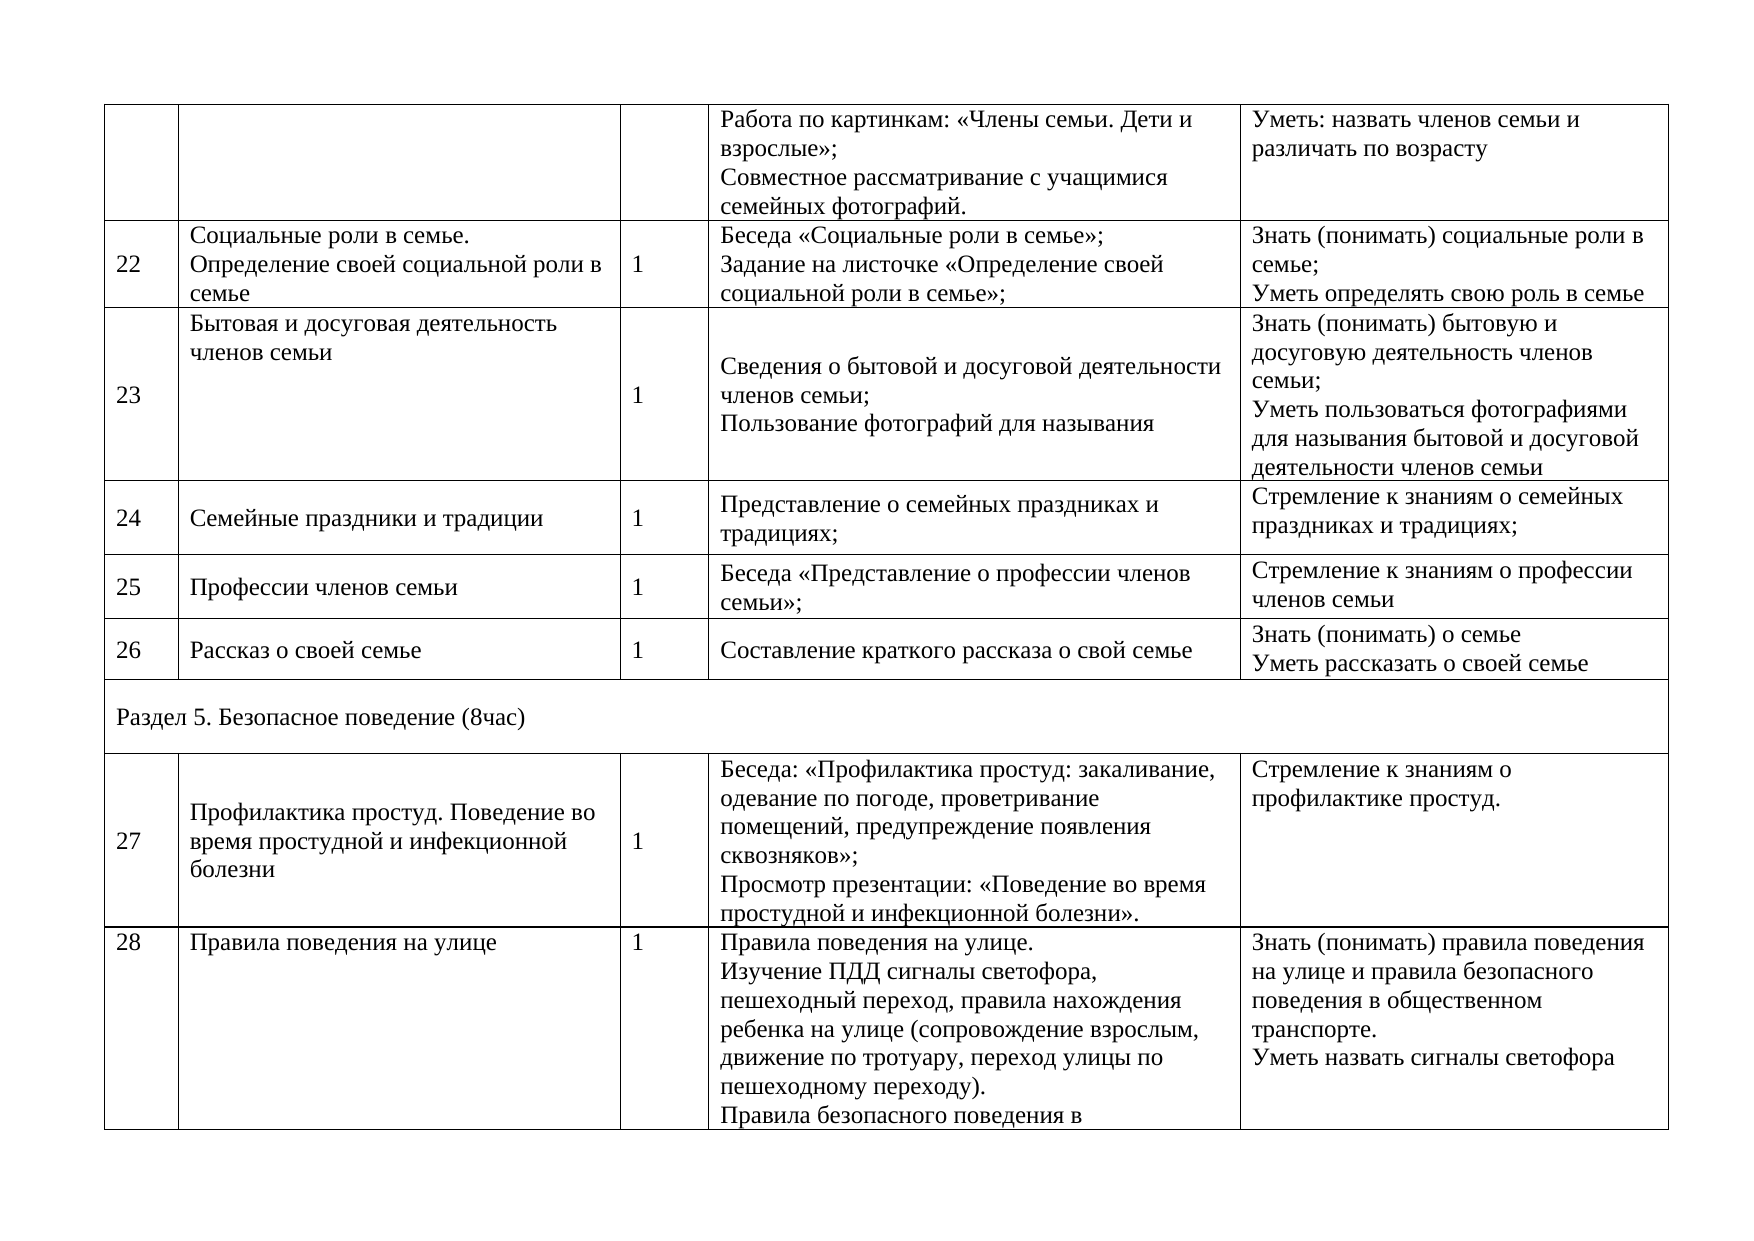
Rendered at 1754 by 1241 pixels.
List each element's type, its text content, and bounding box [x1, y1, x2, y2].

table_cell 28 [105, 928, 178, 1129]
table_cell Знать (понимать) о семье Уметь рассказать о своей семье [1241, 619, 1668, 679]
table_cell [179, 105, 620, 219]
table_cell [1241, 928, 1668, 1129]
table_cell 1 [621, 754, 708, 926]
table_cell 1 [621, 555, 708, 618]
table_cell Сведения о бытовой и досуговой деятельности членов семьи; Пользование фотографий для называния [709, 308, 1240, 480]
table_cell Знать (понимать) социальные роли в семье; Уметь определять свою роль в семье [1241, 221, 1668, 307]
table_cell 1 [621, 105, 708, 219]
table_cell 26 [105, 619, 178, 679]
table_cell Социальные роли в семье. Определение своей социальной роли в семье [179, 221, 620, 307]
table_cell Рассказ о своей семье [179, 619, 620, 679]
table_cell Беседа «Представление о профессии членов семьи»; [709, 555, 1240, 618]
table_cell Стремление к знаниям о профилактике простуд. [1241, 754, 1668, 926]
table_cell 25 [105, 555, 178, 618]
table_cell Бытовая и досуговая деятельность членов семьи [179, 308, 620, 480]
table_cell Беседа «Социальные роли в семье»; Задание на листочке «Определение своей социальной роли в семье»; [709, 221, 1240, 307]
table_cell 24 [105, 481, 178, 554]
table_cell Беседа: «Профилактика простуд: закаливание, одевание по погоде, проветривание помещений, предупреждение появления сквозняков»; Просмотр презентации: «Поведение во время простудной и инфекционной болезни». [709, 754, 1240, 926]
table_cell Стремление к знаниям о семейных праздниках и традициях; [1241, 481, 1668, 554]
table_cell 21 [105, 105, 178, 219]
table_cell 27 [105, 754, 178, 926]
table_cell Стремление к знаниям о профессии членов семьи [1241, 555, 1668, 618]
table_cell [709, 928, 1240, 1129]
table_cell Профилактика простуд. Поведение во время простудной и инфекционной болезни [179, 754, 620, 926]
table_cell 1 [621, 481, 708, 554]
table_cell 1 [621, 928, 708, 1129]
table_cell 1 [621, 619, 708, 679]
table_cell 1 [621, 221, 708, 307]
table_cell 1 [621, 308, 708, 480]
table_cell 22 [105, 221, 178, 307]
table_cell Профессии членов семьи [179, 555, 620, 618]
table_cell Раздел 5. Безопасное поведение (8час) [105, 680, 1668, 753]
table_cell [1241, 105, 1668, 219]
table_cell Составление краткого рассказа о свой семье [709, 619, 1240, 679]
table_cell Представление о семейных праздниках и традициях; [709, 481, 1240, 554]
table_cell Семейные праздники и традиции [179, 481, 620, 554]
table_cell 23 [105, 308, 178, 480]
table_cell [709, 105, 1240, 219]
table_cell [179, 928, 620, 1129]
table_cell Знать (понимать) бытовую и досуговую деятельность членов семьи; Уметь пользоваться фотографиями для называния бытовой и досуговой деятельности членов семьи [1241, 308, 1668, 480]
